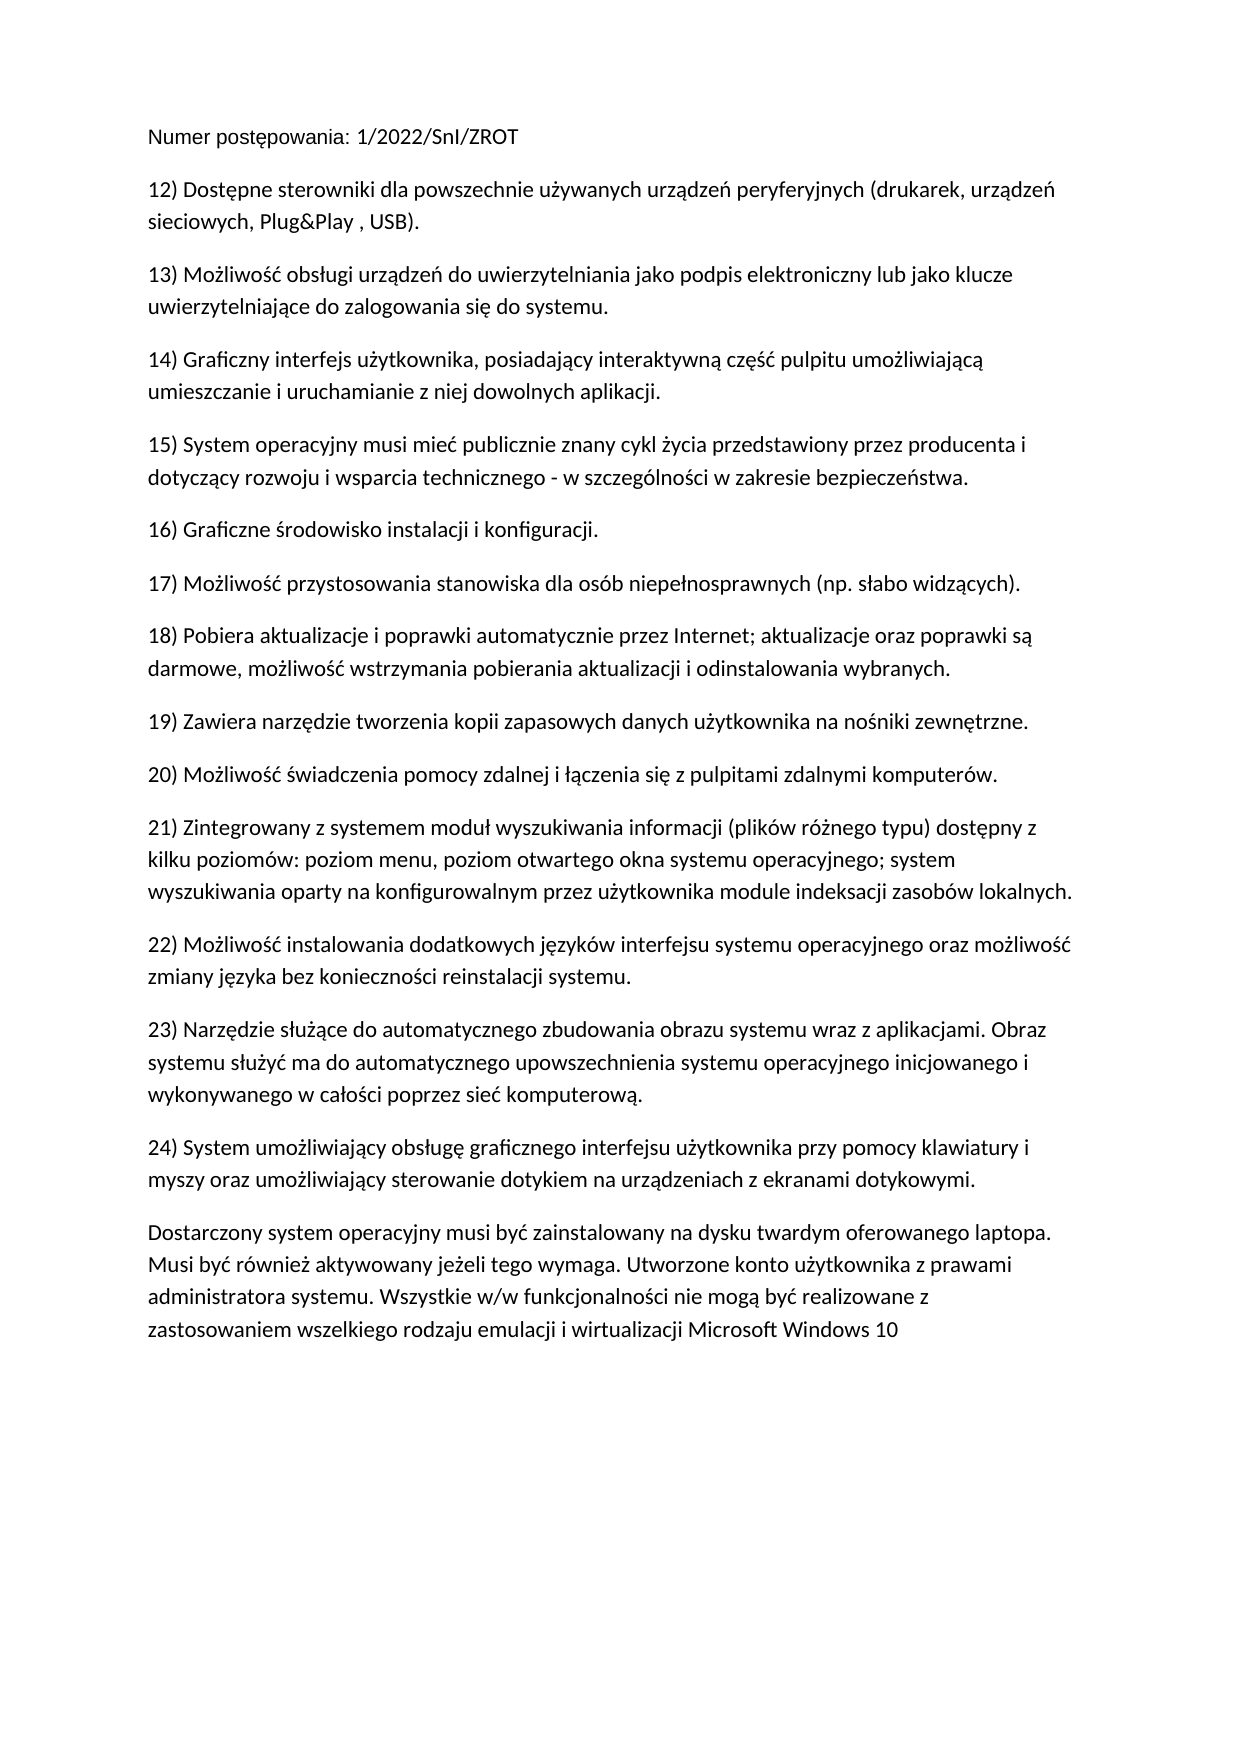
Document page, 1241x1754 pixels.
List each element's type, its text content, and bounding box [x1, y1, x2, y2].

text 22) Możliwość instalowania dodatkowych języków interfejsu systemu operacyjnego oraz możliwość zmiany języka bez konieczności reinstalacji systemu. [148, 930, 1078, 991]
text 14) Graficzny interfejs użytkownika, posiadający interaktywną część pulpitu umożliwiającą umieszczanie i uruchamianie z niej dowolnych aplikacji. [148, 345, 1078, 405]
text 13) Możliwość obsługi urządzeń do uwierzytelniania jako podpis elektroniczny lub jako klucze uwierzytelniające do zalogowania się do systemu. [148, 260, 1078, 320]
text 19) Zawiera narzędzie tworzenia kopii zapasowych danych użytkownika na nośniki zewnętrzne. [148, 707, 1078, 735]
text 23) Narzędzie służące do automatycznego zbudowania obrazu systemu wraz z aplikacjami. Obraz systemu służyć ma do automatycznego upowszechnienia systemu operacyjnego inicjowanego i wykonywanego w całości poprzez sieć komputerową. [148, 1016, 1078, 1108]
text 18) Pobiera aktualizacje i poprawki automatycznie przez Internet; aktualizacje oraz poprawki są darmowe, możliwość wstrzymania pobierania aktualizacji i odinstalowania wybranych. [148, 622, 1078, 682]
text 20) Możliwość świadczenia pomocy zdalnej i łączenia się z pulpitami zdalnymi komputerów. [148, 760, 1078, 788]
text 15) System operacyjny musi mieć publicznie znany cykl życia przedstawiony przez producenta i dotyczący rozwoju i wsparcia technicznego - w szczególności w zakresie bezpieczeństwa. [148, 430, 1078, 491]
text 24) System umożliwiający obsługę graficznego interfejsu użytkownika przy pomocy klawiatury i myszy oraz umożliwiający sterowanie dotykiem na urządzeniach z ekranami dotykowymi. [148, 1133, 1078, 1193]
text 16) Graficzne środowisko instalacji i konfiguracji. [148, 516, 1078, 544]
text 21) Zintegrowany z systemem moduł wyszukiwania informacji (plików różnego typu) dostępny z kilku poziomów: poziom menu, poziom otwartego okna systemu operacyjnego; system wyszukiwania oparty na konfigurowalnym przez użytkownika module indeksacji zasobów lokalnych. [148, 813, 1078, 905]
text Dostarczony system operacyjny musi być zainstalowany na dysku twardym oferowanego laptopa. Musi być również aktywowany jeżeli tego wymaga. Utworzone konto użytkownika z prawami administratora systemu. Wszystkie w/w funkcjonalności nie mogą być realizowane z zastosowaniem wszelkiego rodzaju emulacji i wirtualizacji Microsoft Windows 10 [148, 1218, 1078, 1343]
text 12) Dostępne sterowniki dla powszechnie używanych urządzeń peryferyjnych (drukarek, urządzeń sieciowych, Plug&Play , USB). [148, 175, 1078, 235]
text 17) Możliwość przystosowania stanowiska dla osób niepełnosprawnych (np. słabo widzących). [148, 569, 1078, 597]
